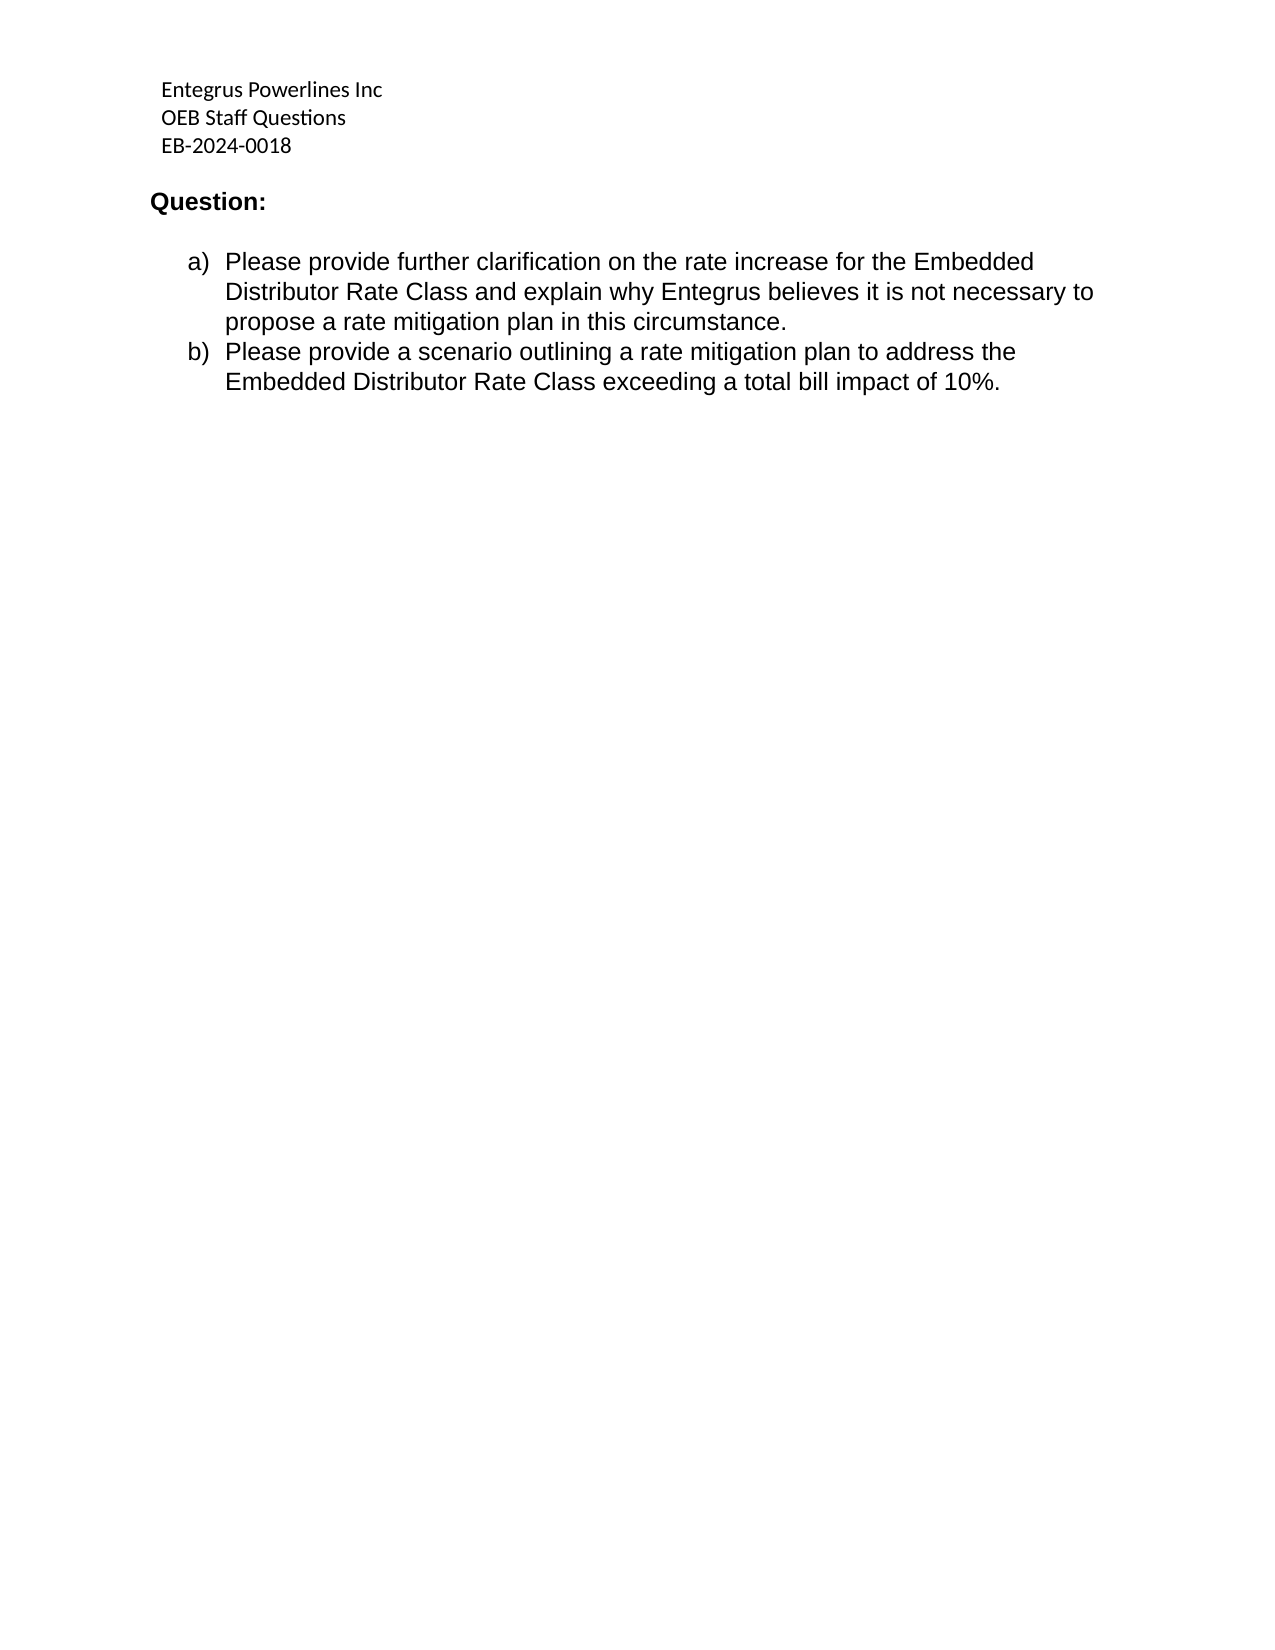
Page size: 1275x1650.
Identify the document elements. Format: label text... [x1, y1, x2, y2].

list Please provide further clarification on the rate increase for the Embedded Distributor Rate Class and explain why Entegrus believes it is not necessary to propose a rate mitigation plan in this circumstance. [187, 247, 1125, 336]
list Please provide a scenario outlining a rate mitigation plan to address the Embedded Distributor Rate Class exceeding a total bill impact of 10%. [187, 337, 1125, 396]
text Question: [150, 187, 1125, 245]
